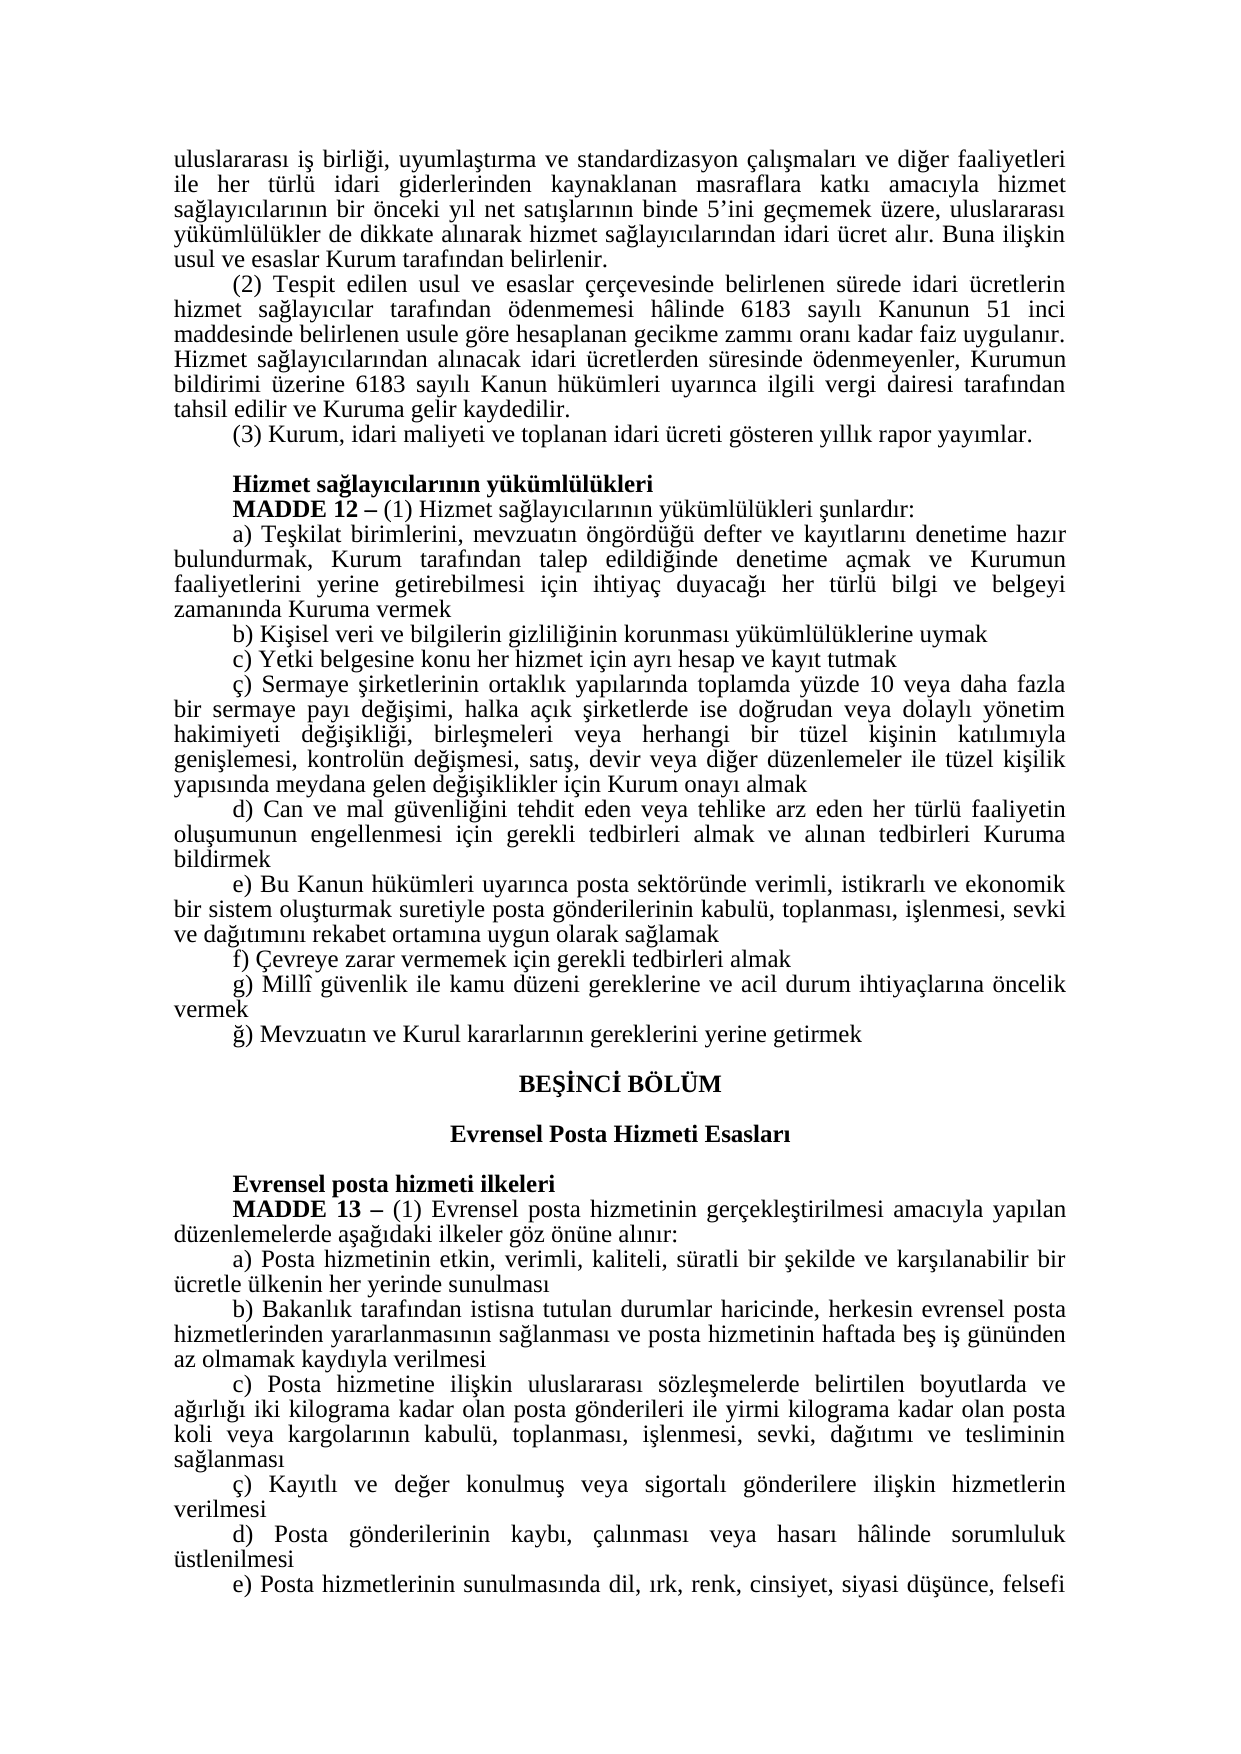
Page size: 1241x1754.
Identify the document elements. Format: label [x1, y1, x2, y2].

table_cell [162, 148, 1078, 1598]
